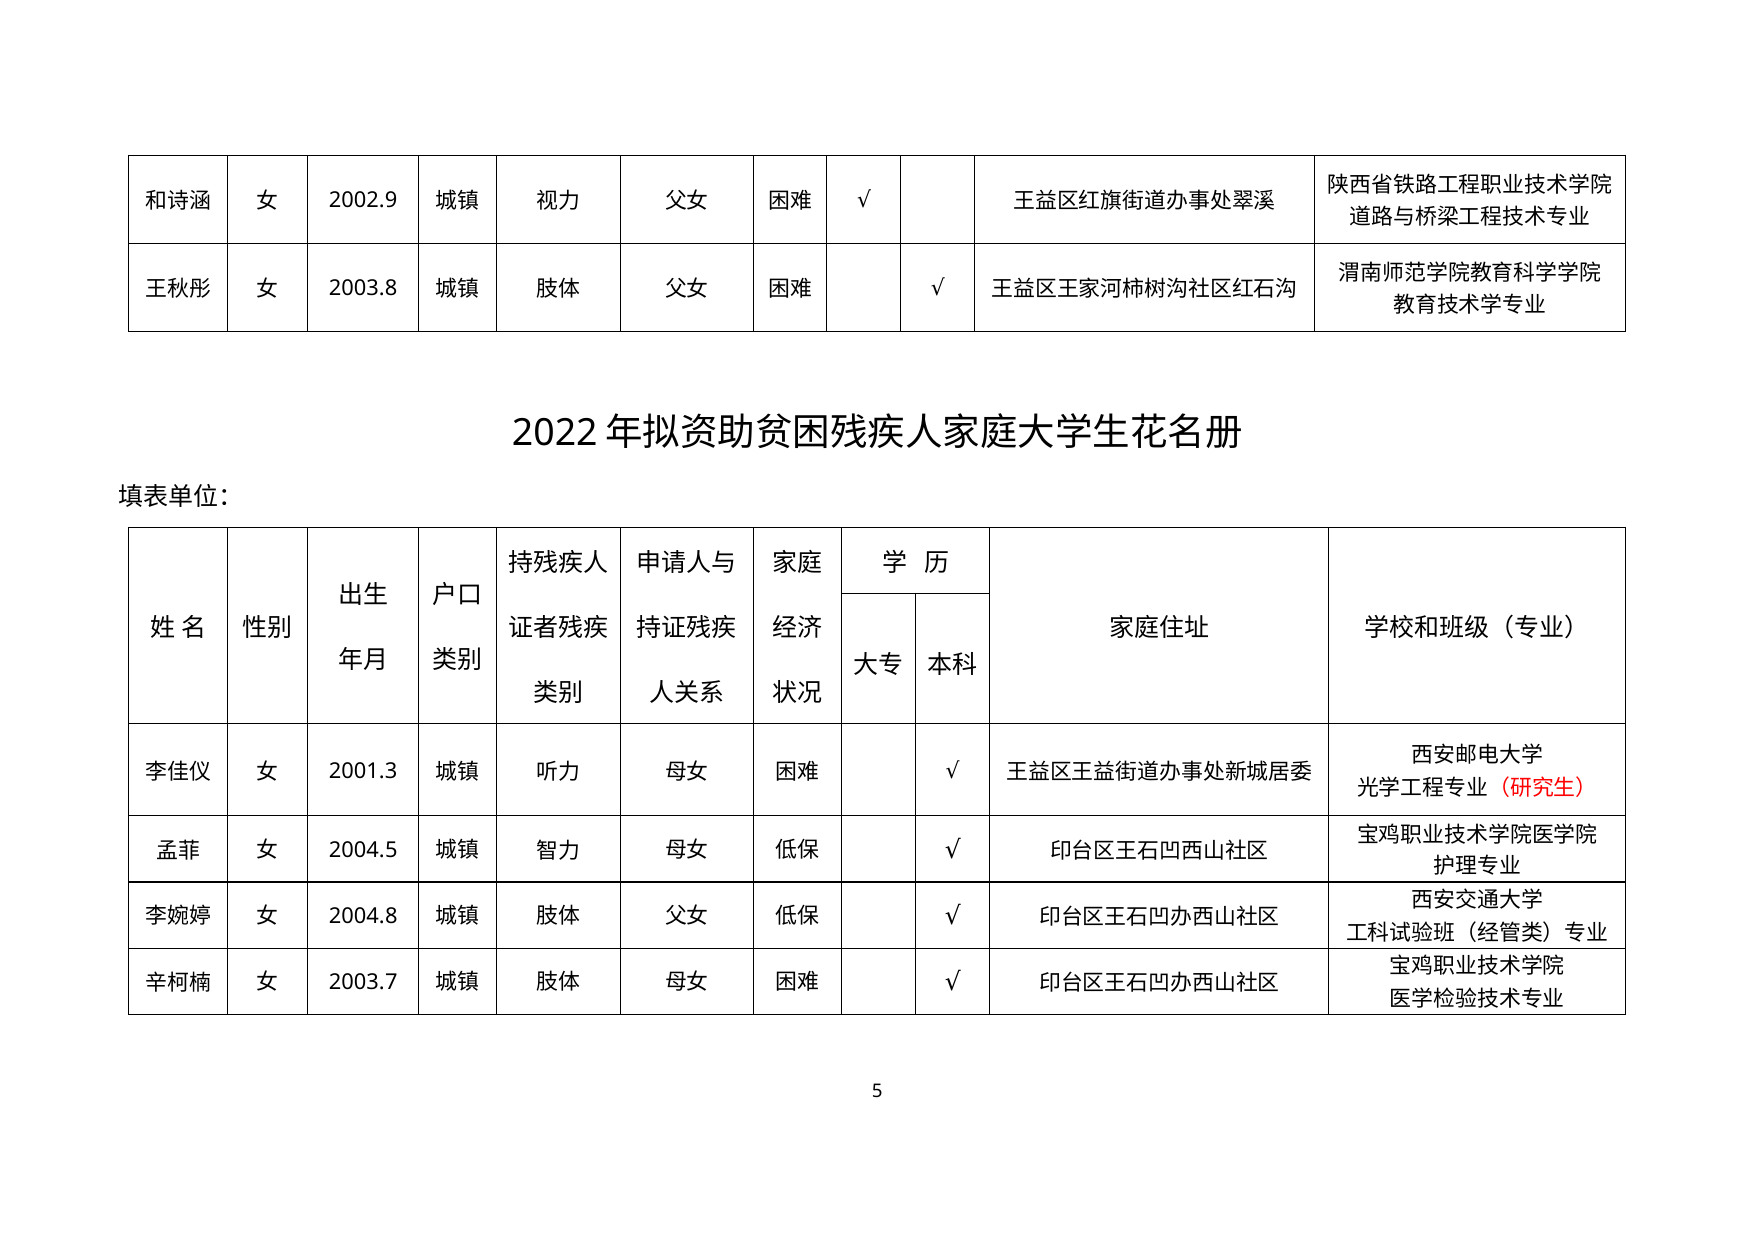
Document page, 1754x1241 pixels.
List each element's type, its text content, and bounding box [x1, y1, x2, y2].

table_cell 宝鸡职业技术学院医学院 护理专业 [1329, 816, 1625, 881]
table_cell 城镇 [419, 816, 496, 881]
table_header 家庭住址 [990, 528, 1328, 723]
table_cell 城镇 [419, 883, 496, 947]
table_cell 2002.9 [308, 156, 418, 242]
table_cell 城镇 [419, 949, 496, 1013]
table_header 家庭经济状况 [754, 528, 841, 723]
table_cell 智力 [497, 816, 620, 881]
table_cell 李佳仪 [129, 724, 227, 815]
table_cell 父女 [621, 883, 753, 947]
table_cell 肢体 [497, 244, 620, 331]
table_cell [842, 816, 915, 881]
table_cell 2004.8 [308, 883, 418, 947]
table_cell 父女 [621, 156, 753, 242]
table_cell 困难 [754, 156, 826, 242]
table_cell 印台区王石凹西山社区 [990, 816, 1328, 881]
table_cell 听力 [497, 724, 620, 815]
table_cell 2003.7 [308, 949, 418, 1013]
table_cell 困难 [754, 244, 826, 331]
table_header 申请人与持证残疾人关系 [621, 528, 753, 723]
table_cell √ [827, 156, 900, 242]
table_cell √ [901, 244, 974, 331]
table_cell 2001.3 [308, 724, 418, 815]
table_cell 困难 [754, 949, 841, 1013]
table_cell 城镇 [419, 244, 496, 331]
table_cell 母女 [621, 724, 753, 815]
table_cell 女 [228, 244, 307, 331]
table_header 学 历 [842, 528, 989, 593]
table_cell √ [916, 949, 989, 1013]
table_cell 母女 [621, 816, 753, 881]
table_cell [827, 244, 900, 331]
table_cell 困难 [754, 724, 841, 815]
table_cell 父女 [621, 244, 753, 331]
table_cell 城镇 [419, 724, 496, 815]
table_cell 宝鸡职业技术学院 医学检验技术专业 [1329, 949, 1625, 1013]
table_header 性别 [228, 528, 307, 723]
table_cell 王益区红旗街道办事处翠溪 [975, 156, 1314, 242]
table_cell 本科 [916, 594, 989, 723]
table_cell [842, 724, 915, 815]
table_header 出生 年月 [308, 528, 418, 723]
table_cell 王益区王益街道办事处新城居委 [990, 724, 1328, 815]
table_cell 王秋彤 [129, 244, 227, 331]
table_cell √ [916, 883, 989, 947]
table_cell 2003.8 [308, 244, 418, 331]
table_cell 肢体 [497, 949, 620, 1013]
table_header 户口 类别 [419, 528, 496, 723]
table_cell 陕西省铁路工程职业技术学院道路与桥梁工程技术专业 [1315, 156, 1625, 242]
table_cell 女 [228, 156, 307, 242]
table_cell 西安邮电大学 光学工程专业（研究生） [1329, 724, 1625, 815]
table_cell 肢体 [497, 883, 620, 947]
table_cell 女 [228, 724, 307, 815]
table_cell 李婉婷 [129, 883, 227, 947]
table_cell 2004.5 [308, 816, 418, 881]
table_header 姓 名 [129, 528, 227, 723]
table_cell √ [916, 724, 989, 815]
table_cell 母女 [621, 949, 753, 1013]
table_cell 城镇 [419, 156, 496, 242]
table_cell 低保 [754, 883, 841, 947]
table_header 学校和班级（专业） [1329, 528, 1625, 723]
text 2022年拟资助贫困残疾人家庭大学生花名册 [118, 397, 1636, 462]
table_cell [842, 949, 915, 1013]
table_cell 和诗涵 [129, 156, 227, 242]
table_cell [901, 156, 974, 242]
table_cell √ [916, 816, 989, 881]
table_cell 印台区王石凹办西山社区 [990, 883, 1328, 947]
table_cell 辛柯楠 [129, 949, 227, 1013]
table_cell 渭南师范学院教育科学学院 教育技术学专业 [1315, 244, 1625, 331]
table_cell 王益区王家河柿树沟社区红石沟 [975, 244, 1314, 331]
table_header 持残疾人证者残疾类别 [497, 528, 620, 723]
table_cell 女 [228, 949, 307, 1013]
table_cell 印台区王石凹办西山社区 [990, 949, 1328, 1013]
table_cell 女 [228, 816, 307, 881]
table_cell 孟菲 [129, 816, 227, 881]
table_cell 大专 [842, 594, 915, 723]
table_cell 视力 [497, 156, 620, 242]
text 填表单位： [118, 462, 1636, 527]
table_cell 西安交通大学 工科试验班（经管类）专业 [1329, 883, 1625, 947]
table_cell 女 [228, 883, 307, 947]
table_cell 低保 [754, 816, 841, 881]
table_cell [842, 883, 915, 947]
